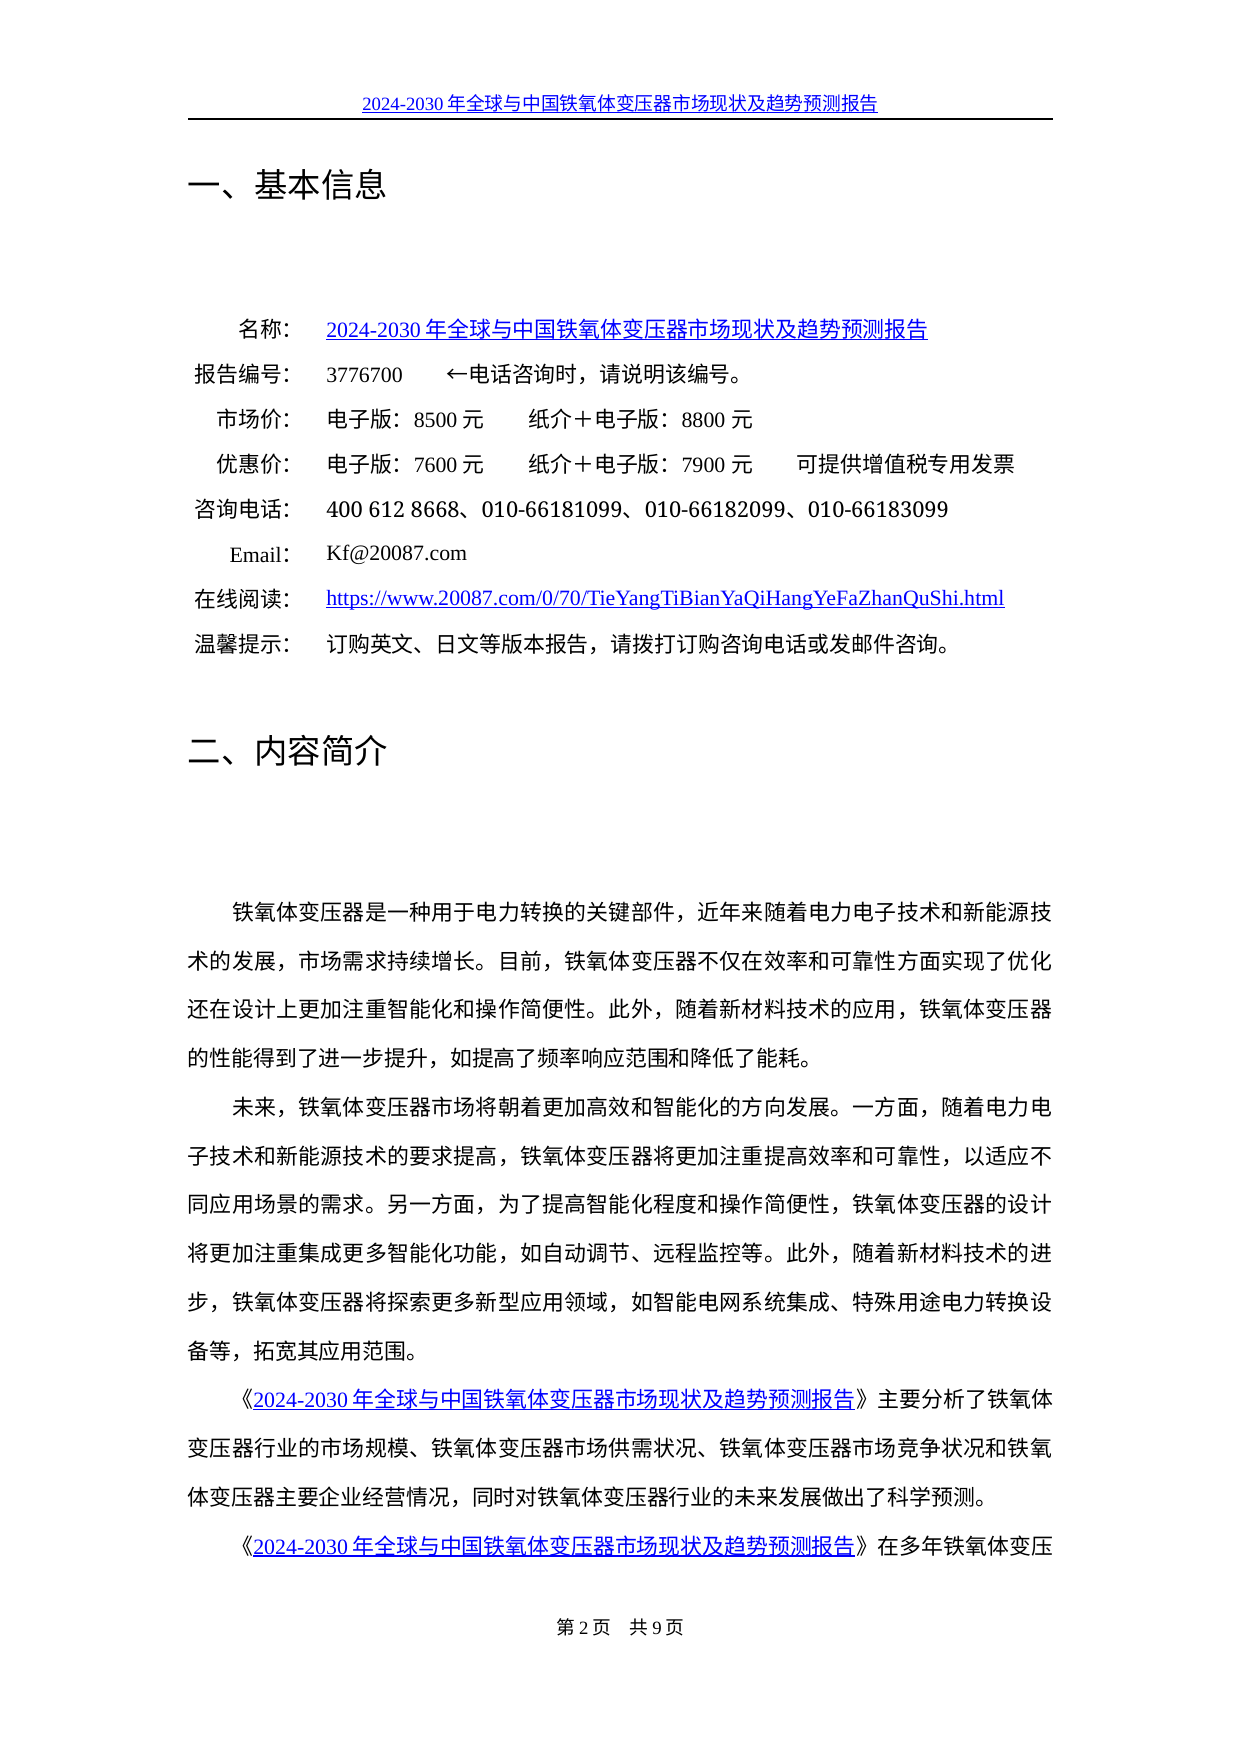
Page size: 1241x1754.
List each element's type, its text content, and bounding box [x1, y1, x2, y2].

table_cell Kf@20087.com [315, 537, 1073, 582]
table_header 名称： [167, 312, 315, 357]
table_cell 温馨提示： [167, 627, 315, 672]
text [187, 894, 1053, 1561]
table_cell 优惠价： [167, 447, 315, 492]
table_cell 报告编号： [167, 357, 315, 402]
table_cell 电子版：7600 元 纸介＋电子版：7900 元 可提供增值税专用发票 [315, 447, 1073, 492]
table_cell 订购英文、日文等版本报告，请拨打订购咨询电话或发邮件咨询。 [315, 627, 1073, 672]
table_cell 市场价： [167, 402, 315, 447]
title 一、基本信息 [187, 150, 1053, 215]
table_cell 咨询电话： [167, 492, 315, 537]
table_header 2024-2030年全球与中国铁氧体变压器市场现状及趋势预测报告 [315, 312, 1073, 357]
table_cell Email： [167, 537, 315, 582]
title 二、内容简介 [187, 717, 1053, 782]
table_cell 3776700 ←电话咨询时，请说明该编号。 [315, 357, 1073, 402]
table_cell 在线阅读： [167, 582, 315, 627]
table_cell 400 612 8668、010-66181099、010-66182099、010-66183099 [315, 492, 1073, 537]
table_cell [315, 582, 1073, 627]
table_cell 电子版：8500 元 纸介＋电子版：8800 元 [315, 402, 1073, 447]
